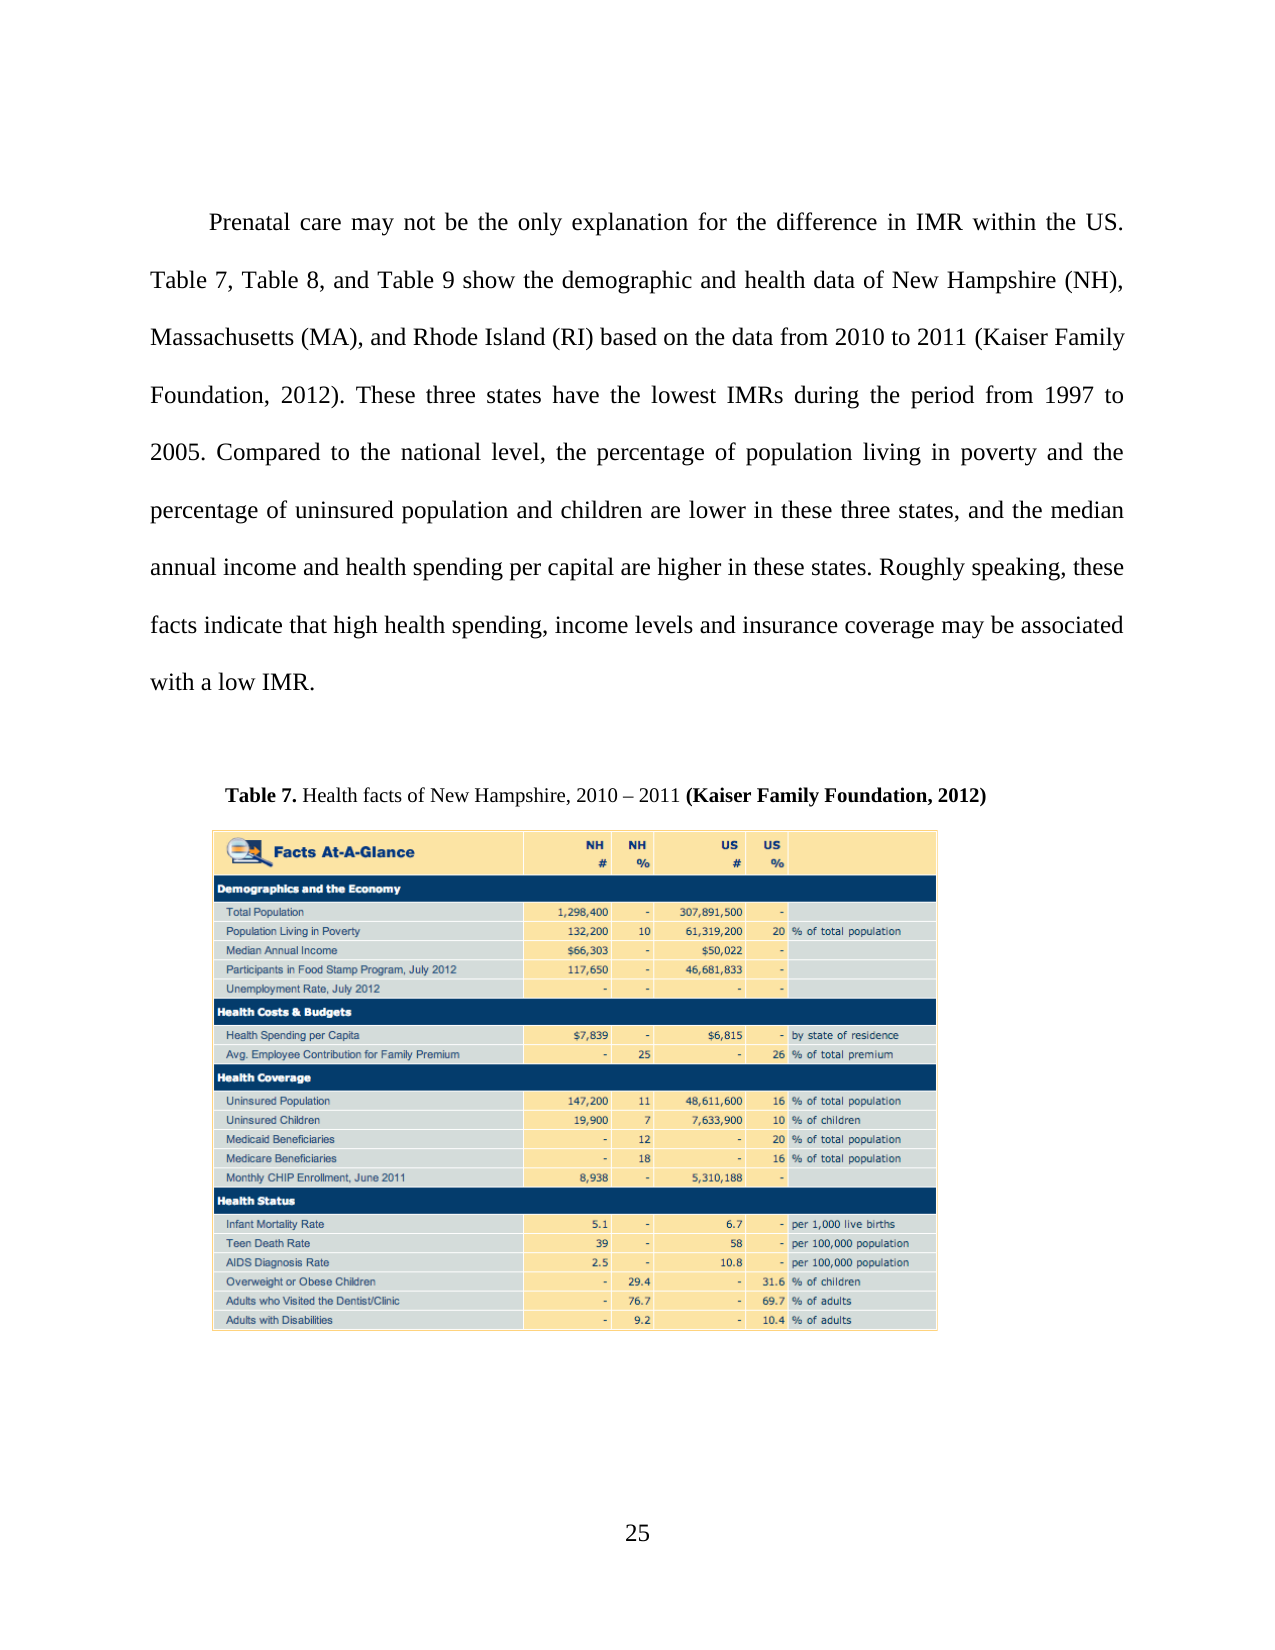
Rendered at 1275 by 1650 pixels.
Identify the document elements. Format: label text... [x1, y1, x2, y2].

text Table . Health facts of New Hampshire, 2010 – 2011 [150, 782, 1125, 807]
picture [208, 830, 938, 1333]
text Prenatal care may not be the only explanation for the difference in IMR within the US. Table 7, Table 8, and Table 9 show the demographic and health data of New Hampshire (NH), Massachusetts (MA), and Rhode Island (RI) based on the data from 2010 to 2011. These three states have the lowest IMRs during the period from 1997 to 2005. Compared to the national level, the percentage of population living in poverty and the percentage of uninsured population and children are lower in these three states, and the median annual income and health spending per capital are higher in these states. Roughly speaking, these facts indicate that high health spending, income levels and insurance coverage may be associated with a low IMR. [150, 207, 1125, 696]
